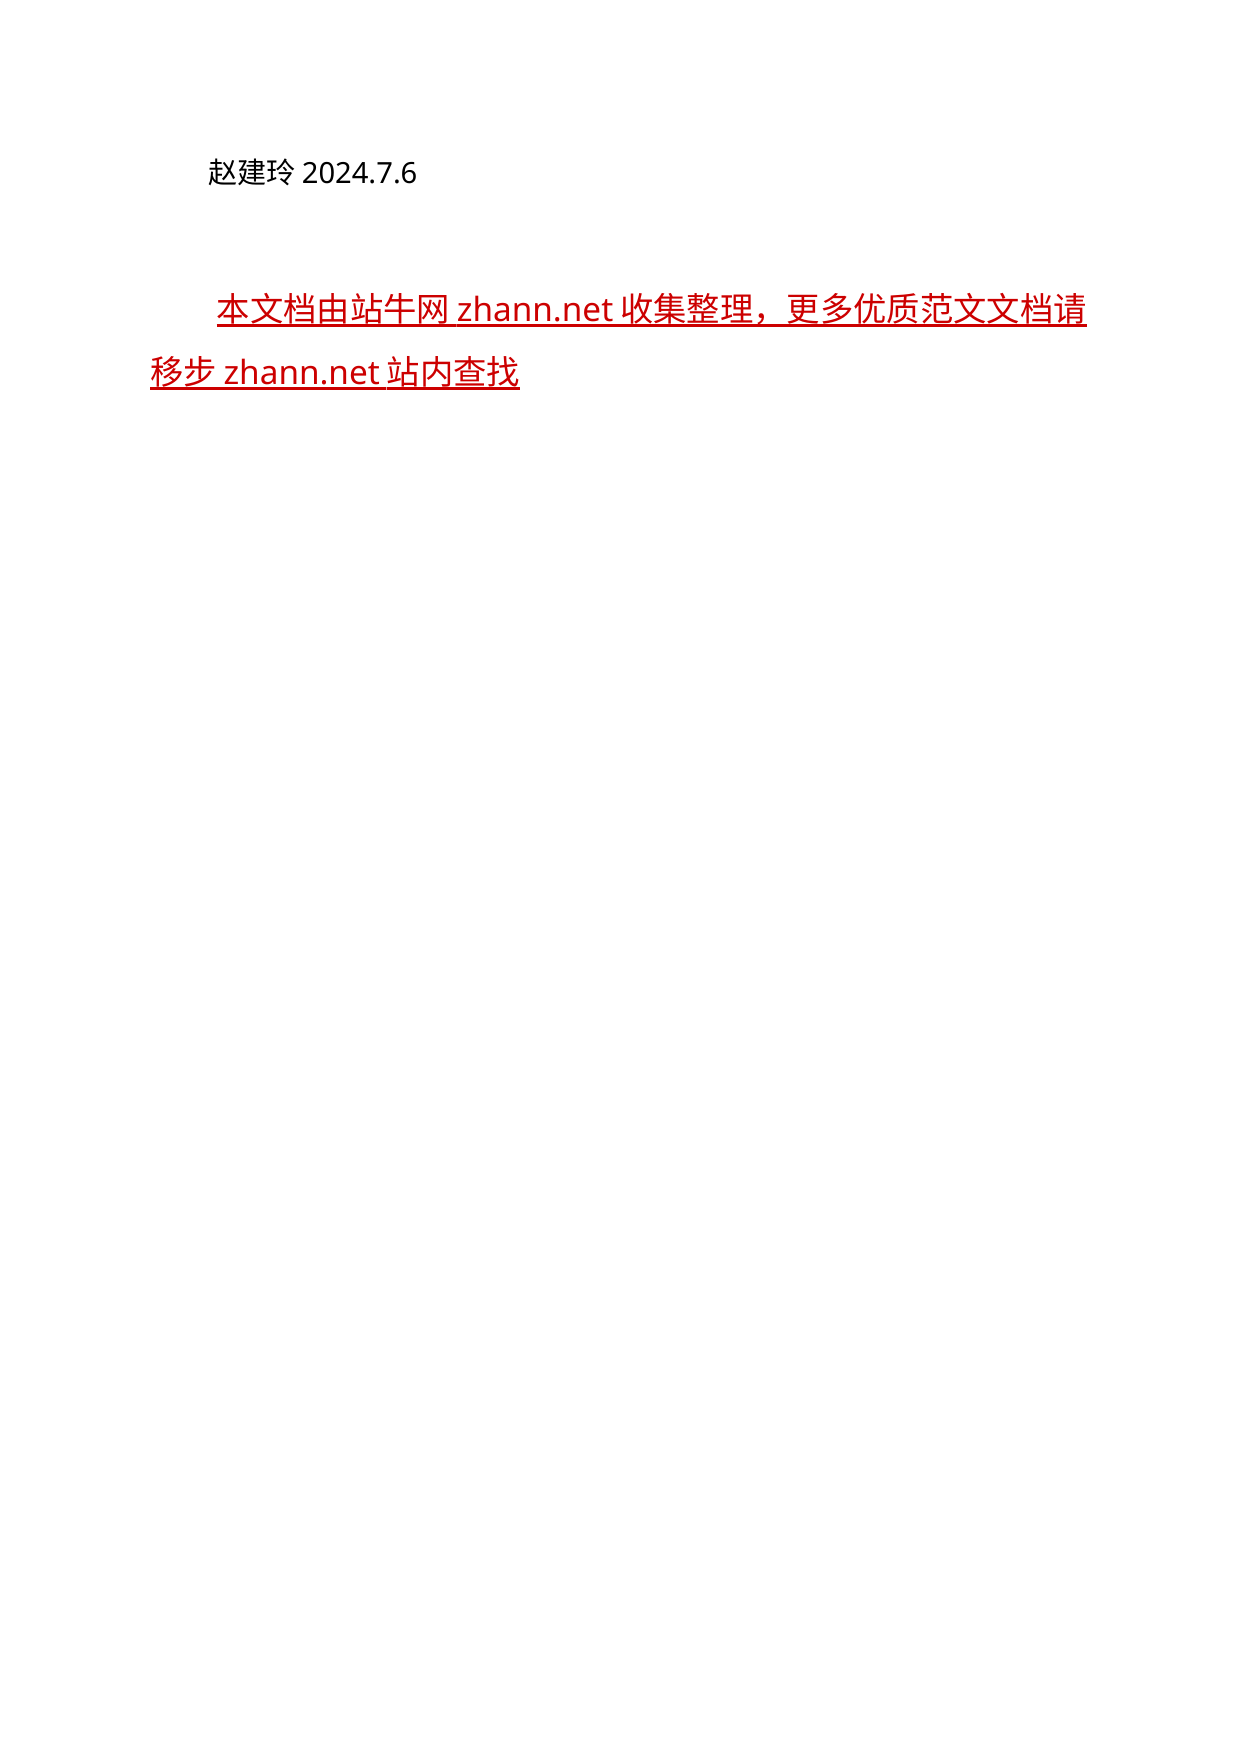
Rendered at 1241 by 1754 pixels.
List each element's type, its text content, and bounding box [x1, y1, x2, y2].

text 赵建玲2024.7.6 [150, 150, 1090, 192]
text 本文档由站牛网zhann.net收集整理，更多优质范文文档请移步zhann.net站内查找 [150, 283, 1090, 394]
